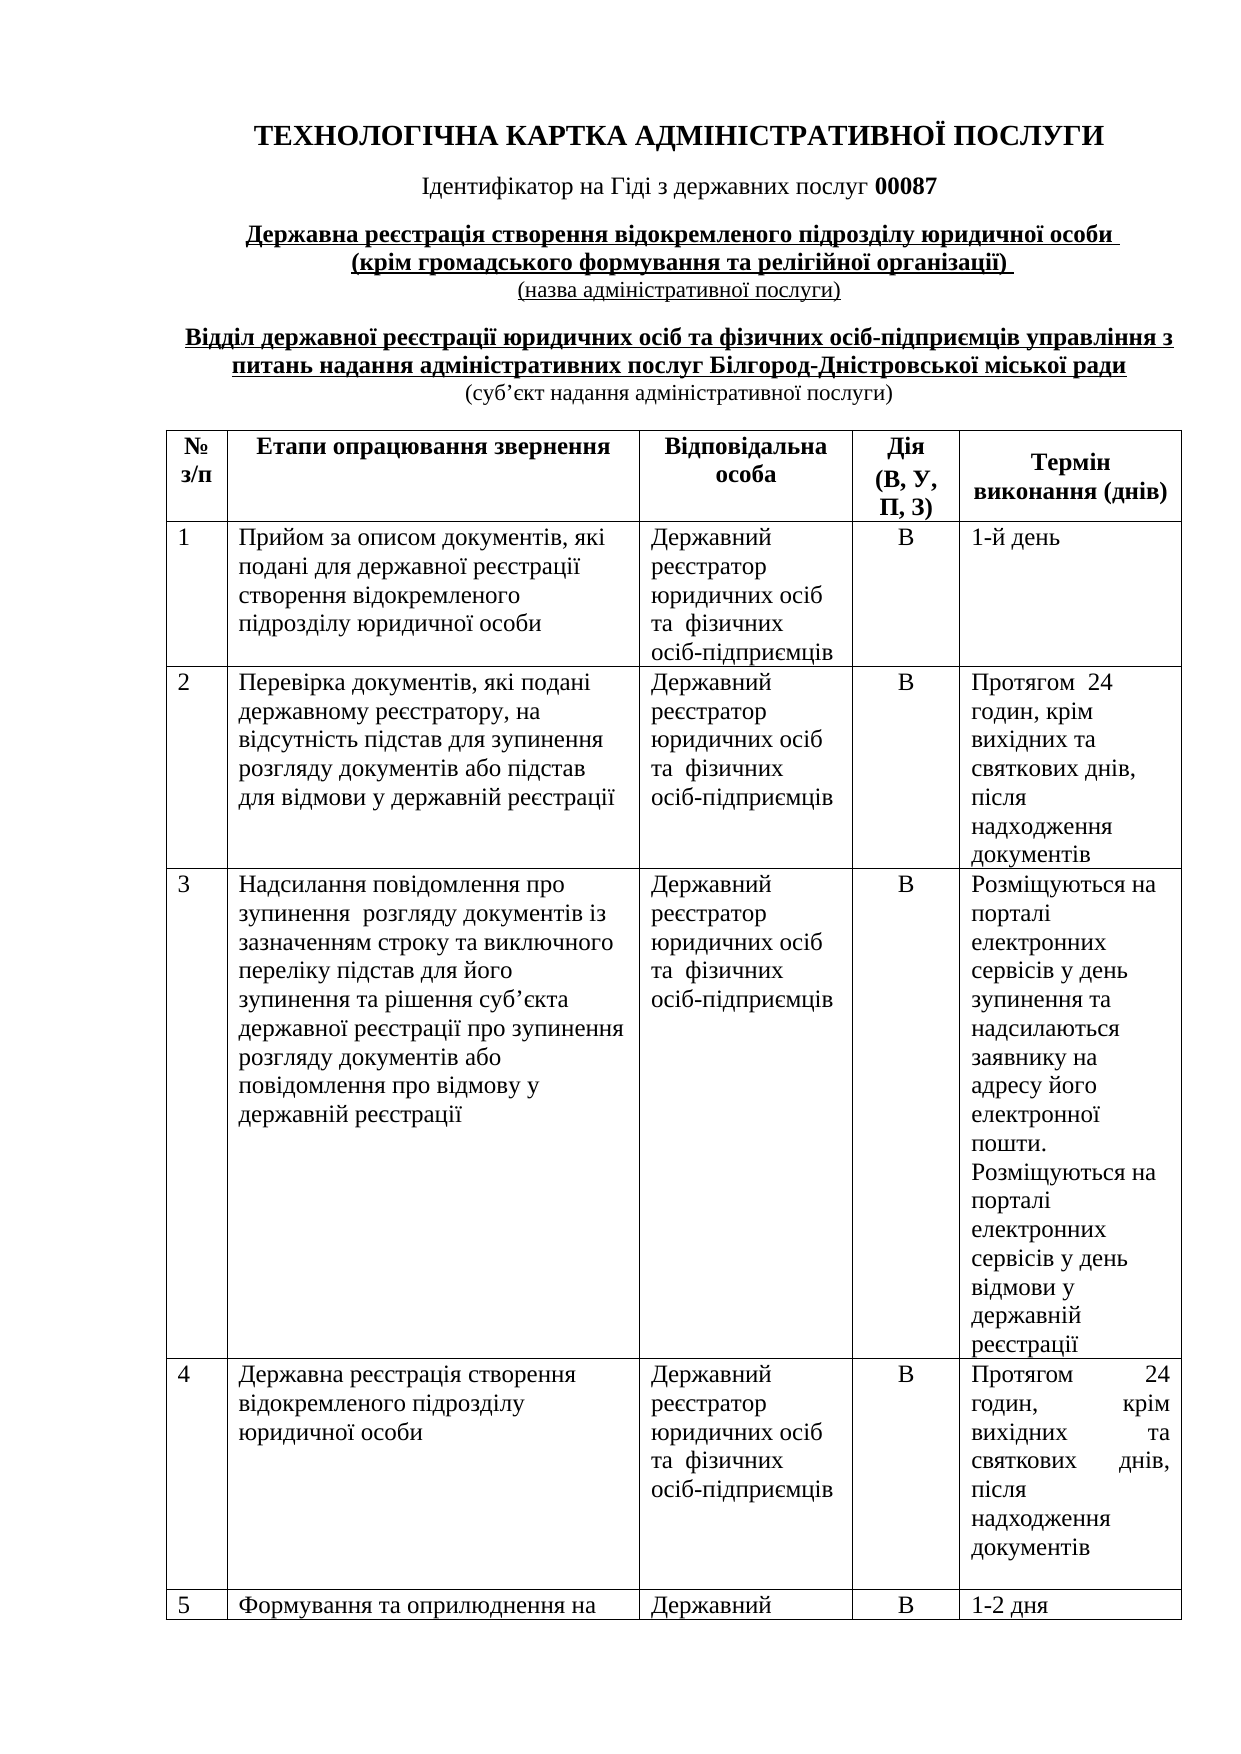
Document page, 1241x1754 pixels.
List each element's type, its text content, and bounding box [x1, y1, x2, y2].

table_cell В [853, 667, 959, 868]
text ТЕХНОЛОГІЧНА КАРТКА АДМІНІСТРАТИВНОЇ ПОСЛУГИ [177, 118, 1181, 152]
table_cell Перевірка документів, які подані державному реєстратору, на відсутність підстав для зупинення розгляду документів або підстав для відмови у державній реєстрації [228, 667, 639, 868]
table_cell Надсилання повідомлення про зупинення розгляду документів із зазначенням строку та виключного переліку підстав для його зупинення та рішення суб’єкта державної реєстрації про зупинення розгляду документів або повідомлення про відмову у державній реєстрації [228, 869, 639, 1358]
table_header № з/п [167, 431, 227, 521]
table_cell 1-2 дня [960, 1590, 1181, 1619]
text Ідентифікатор на Гіді з державних послуг 00087 [177, 171, 1181, 199]
table_cell 4 [167, 1359, 227, 1589]
table_cell Протягом 24 годин, крім вихідних та святкових днів, після надходження документів [960, 667, 1181, 868]
text Відділ державної реєстрації юридичних осіб та фізичних осіб-підприємців управління з питань надання адміністративних послуг Білгород-Дністровської міської ради [177, 322, 1181, 379]
table_cell В [853, 1359, 959, 1589]
table_cell В [853, 1590, 959, 1619]
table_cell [228, 1590, 639, 1619]
table_header Відповідальна особа [640, 431, 852, 521]
table_header Термін виконання (днів) [960, 431, 1181, 521]
text (назва адміністративної послуги) [177, 276, 1181, 303]
table_cell Державний реєстратор юридичних осіб та фізичних осіб-підприємців [640, 522, 852, 666]
text Державна реєстрація створення відокремленого підрозділу юридичної особи [177, 219, 1181, 247]
table_cell 2 [167, 667, 227, 868]
text (крім громадського формування та релігійної організації) [177, 247, 1181, 276]
text (суб’єкт надання адміністративної послуги) [177, 379, 1181, 406]
table_header Дія (В, У, П, З) [853, 431, 959, 521]
table_cell В [853, 522, 959, 666]
table_cell Державна реєстрація створення відокремленого підрозділу юридичної особи [228, 1359, 639, 1589]
table_cell 1 [167, 522, 227, 666]
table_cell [640, 1590, 852, 1619]
table_header Етапи опрацювання звернення [228, 431, 639, 521]
table_cell Державний реєстратор юридичних осіб та фізичних осіб-підприємців [640, 869, 852, 1358]
table_cell Розміщуються на порталі електронних сервісів у день зупинення та надсилаються заявнику на адресу його електронної пошти. Розміщуються на порталі електронних сервісів у день відмови у державній реєстрації [960, 869, 1181, 1358]
table_cell 1-й день [960, 522, 1181, 666]
table_cell В [853, 869, 959, 1358]
table_cell Державний реєстратор юридичних осіб та фізичних осіб-підприємців [640, 1359, 852, 1589]
table_cell Протягом 24 годин, крім вихідних та святкових днів, після надходження документів [960, 1359, 1181, 1589]
table_cell Державний реєстратор юридичних осіб та фізичних осіб-підприємців [640, 667, 852, 868]
table_cell 3 [167, 869, 227, 1358]
table_cell 5 [167, 1590, 227, 1619]
table_cell Прийом за описом документів, які подані для державної реєстрації створення відокремленого підрозділу юридичної особи [228, 522, 639, 666]
